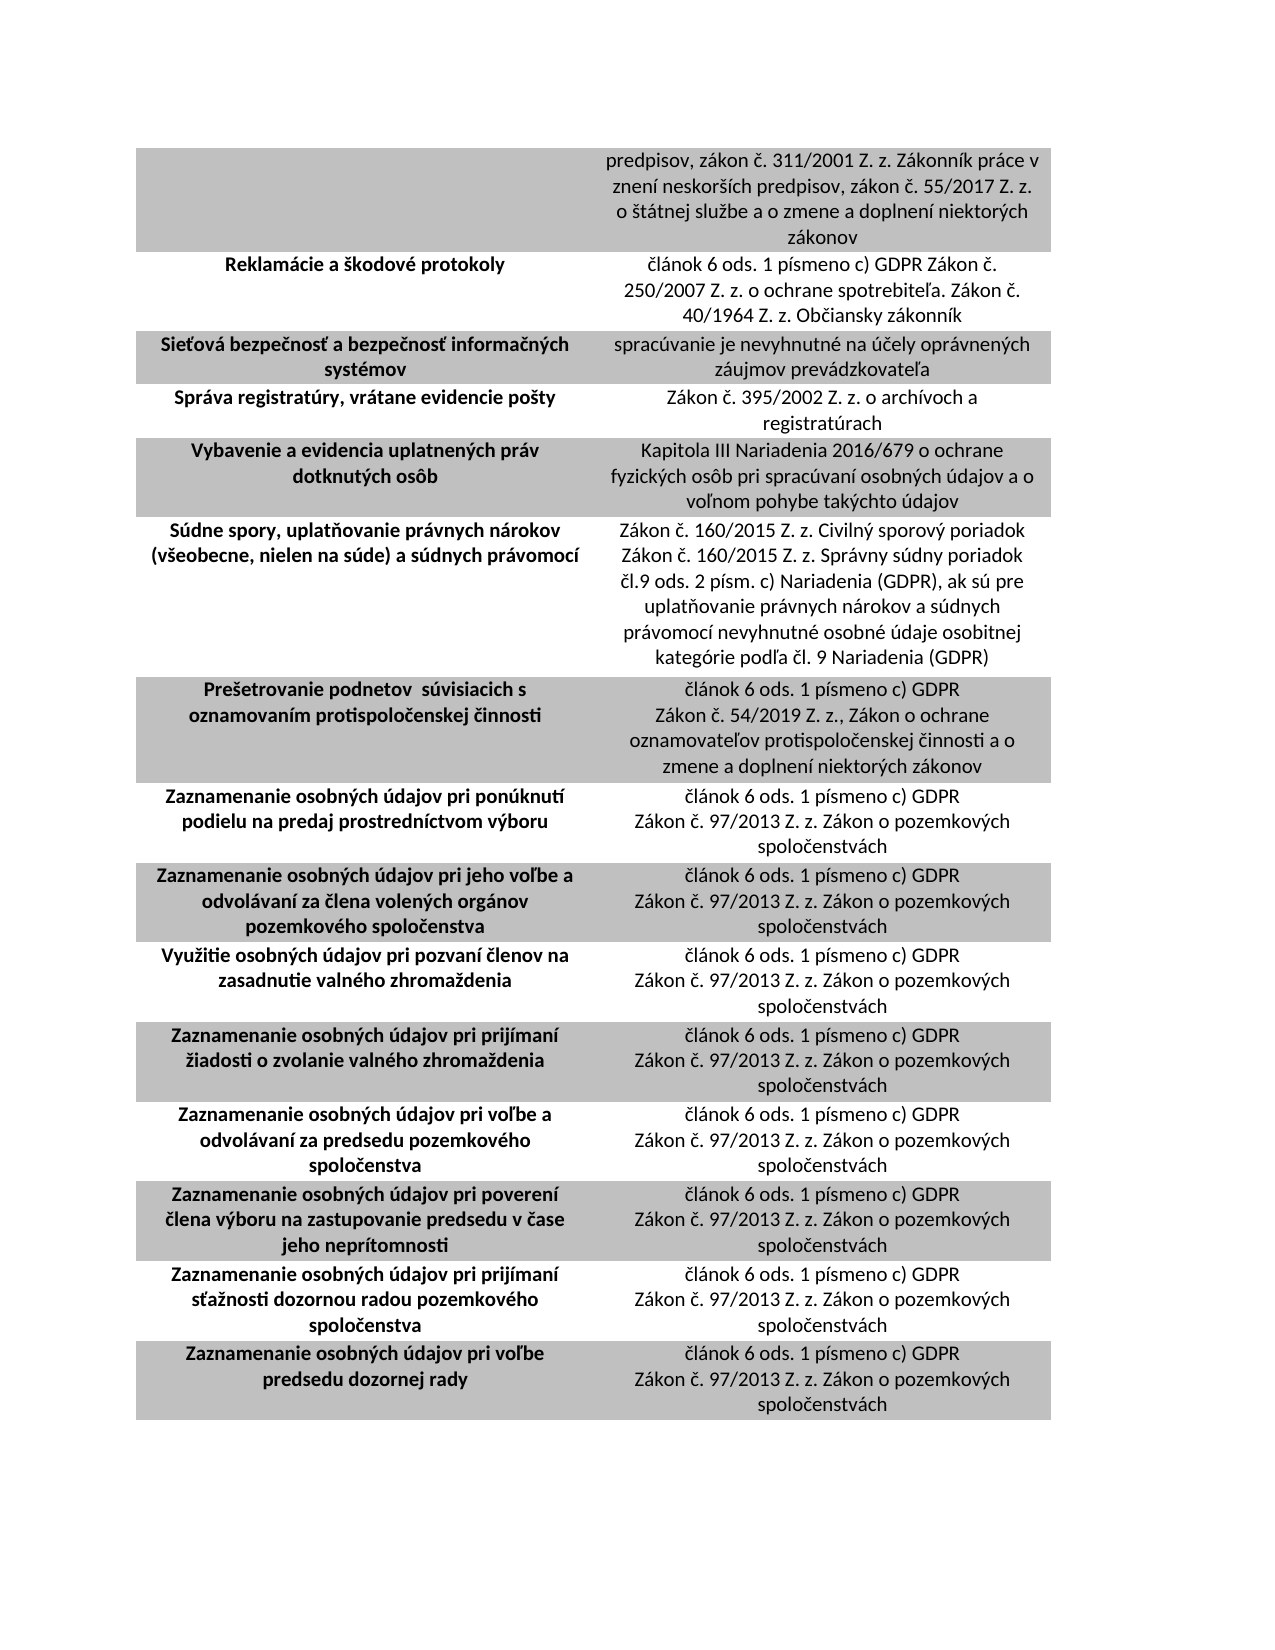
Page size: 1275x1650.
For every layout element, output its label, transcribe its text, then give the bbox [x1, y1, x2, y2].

table_cell článok 6 ods. 1 písmeno c) GDPR Zákon č. 97/2013 Z. z. Zákon o pozemkových spoločenstvách [594, 1181, 1051, 1261]
table_cell článok 6 ods. 1 písmeno c) GDPR Zákon č. 97/2013 Z. z. Zákon o pozemkových spoločenstvách [594, 1022, 1051, 1102]
table_cell Reklamácie a škodové protokoly [136, 252, 594, 331]
table_cell článok 6 ods. 1 písmeno c) GDPR Zákon č. 54/2019 Z. z., Zákon o ochrane oznamovateľov protispoločenskej činnosti a o zmene a doplnení niektorých zákonov [594, 677, 1051, 783]
table_cell Kapitola III Nariadenia 2016/679 o ochrane fyzických osôb pri spracúvaní osobných údajov a o voľnom pohybe takýchto údajov [594, 438, 1051, 517]
table_cell Zaznamenanie osobných údajov pri poverení člena výboru na zastupovanie predsedu v čase jeho neprítomnosti [136, 1181, 594, 1261]
table_cell Zaznamenanie osobných údajov pri voľbe predsedu dozornej rady [136, 1341, 594, 1420]
table_cell Sieťová bezpečnosť a bezpečnosť informačných systémov [136, 331, 594, 384]
table_cell Zaznamenanie osobných údajov pri prijímaní žiadosti o zvolanie valného zhromaždenia [136, 1022, 594, 1102]
table_cell článok 6 ods. 1 písmeno c) GDPR Zákon č. 250/2007 Z. z. o ochrane spotrebiteľa. Zákon č. 40/1964 Z. z. Občiansky zákonník [594, 252, 1051, 331]
table_cell článok 6 ods. 1 písmeno c) GDPR Zákon č. 97/2013 Z. z. Zákon o pozemkových spoločenstvách [594, 863, 1051, 942]
table_cell článok 6 ods. 1 písmeno c) GDPR Zákon č. 97/2013 Z. z. Zákon o pozemkových spoločenstvách [594, 783, 1051, 862]
table_cell Zaznamenanie osobných údajov pri prijímaní sťažnosti dozornou radou pozemkového spoločenstva [136, 1261, 594, 1341]
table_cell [594, 148, 1051, 252]
table_cell Využitie osobných údajov pri pozvaní členov na zasadnutie valného zhromaždenia [136, 942, 594, 1022]
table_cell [594, 1261, 1051, 1341]
table_cell Správa registratúry, vrátane evidencie pošty [136, 384, 594, 437]
table_cell Zaznamenanie osobných údajov pri jeho voľbe a odvolávaní za člena volených orgánov pozemkového spoločenstva [136, 863, 594, 942]
table_cell Vybavenie a evidencia uplatnených práv dotknutých osôb [136, 438, 594, 517]
table_cell Zaznamenanie osobných údajov pri voľbe a odvolávaní za predsedu pozemkového spoločenstva [136, 1102, 594, 1181]
table_cell Zákon č. 395/2002 Z. z. o archívoch a registratúrach [594, 384, 1051, 437]
table_cell Zákon č. 160/2015 Z. z. Civilný sporový poriadok Zákon č. 160/2015 Z. z. Správny súdny poriadok čl.9 ods. 2 písm. c) Nariadenia (GDPR), ak sú pre uplatňovanie právnych nárokov a súdnych právomocí nevyhnutné osobné údaje osobitnej kategórie podľa čl. 9 Nariadenia (GDPR) [594, 517, 1051, 677]
table_cell článok 6 ods. 1 písmeno c) GDPR Zákon č. 97/2013 Z. z. Zákon o pozemkových spoločenstvách [594, 1102, 1051, 1181]
table_cell Zaznamenanie osobných údajov pri ponúknutí podielu na predaj prostredníctvom výboru [136, 783, 594, 862]
table_cell spracúvanie je nevyhnutné na účely oprávnených záujmov prevádzkovateľa [594, 331, 1051, 384]
table_cell Súdne spory, uplatňovanie právnych nárokov (všeobecne, nielen na súde) a súdnych právomocí [136, 517, 594, 677]
table_cell Prešetrovanie podnetov súvisiacich s oznamovaním protispoločenskej činnosti [136, 677, 594, 783]
table_cell článok 6 ods. 1 písmeno c) GDPR Zákon č. 97/2013 Z. z. Zákon o pozemkových spoločenstvách [594, 942, 1051, 1022]
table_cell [136, 148, 594, 252]
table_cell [594, 1341, 1051, 1420]
